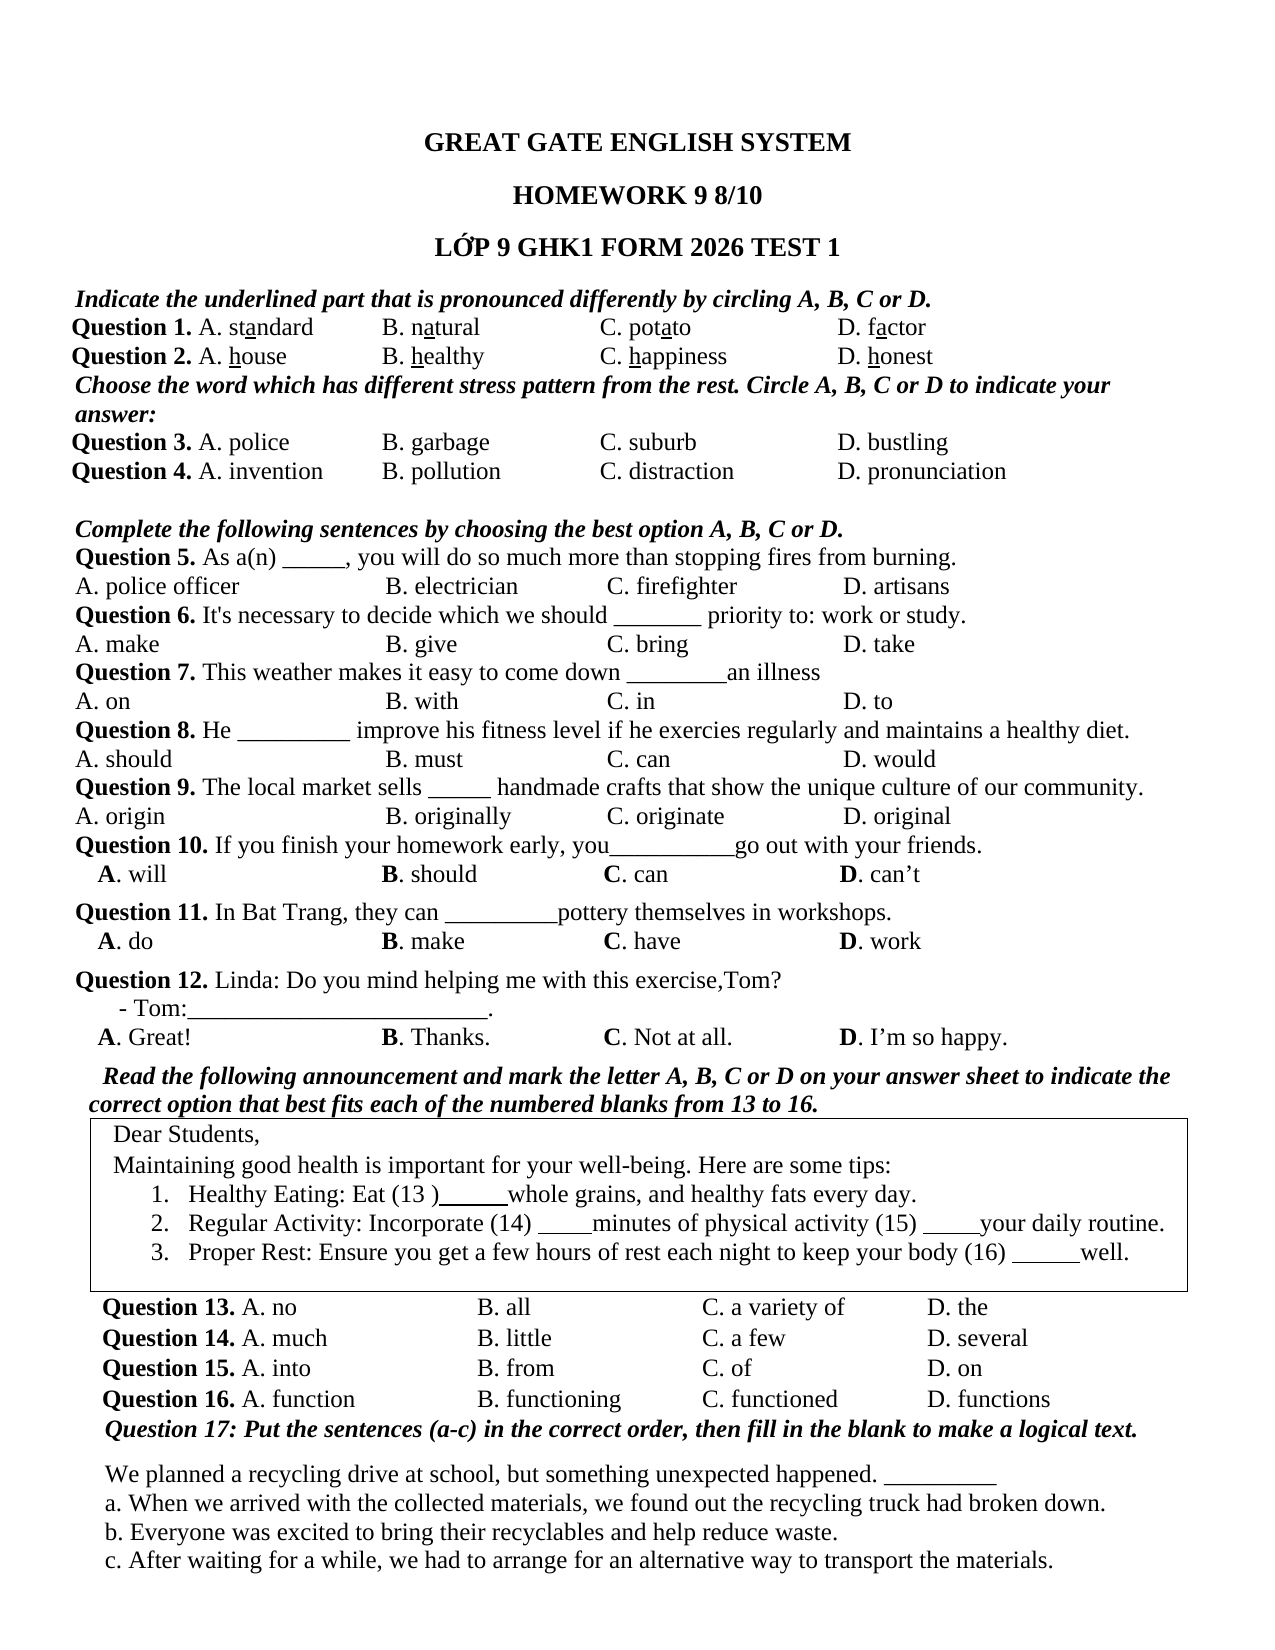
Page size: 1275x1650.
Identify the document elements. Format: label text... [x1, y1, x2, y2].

table_cell D. honest [826, 341, 1094, 370]
table_cell B. all [404, 1292, 650, 1323]
table_cell C. functioned [650, 1384, 874, 1414]
text Choose the word which has different stress pattern from the rest. Circle A, B, C or D to indicate your answer: [75, 370, 1200, 427]
table_cell D. pronunciation [826, 456, 1094, 485]
table_header A. Great! [86, 1022, 370, 1061]
text Question 12. Linda: Do you mind helping me with this exercise,Tom? [75, 965, 1200, 993]
table_header C. potato [588, 313, 826, 341]
table_cell Question 13. A. no [91, 1292, 404, 1323]
table_cell B. little [404, 1323, 650, 1353]
table_cell B. from [404, 1353, 650, 1384]
table_cell B. functioning [404, 1384, 650, 1414]
table_header C. suburb [588, 428, 826, 456]
text A. on B. with C. in D. to [75, 686, 1200, 715]
table_header D. factor [826, 313, 1094, 341]
table_cell Question 2. A. house [60, 341, 370, 370]
table_header B. make [370, 926, 592, 965]
text Indicate the underlined part that is pronounced differently by circling A, B, C or D. [75, 284, 1200, 312]
table_cell D. the [874, 1292, 1187, 1323]
table_header A. do [86, 926, 370, 965]
text Question 9. The local market sells _____ handmade crafts that show the unique culture of our community. [75, 772, 1200, 801]
text Read the following announcement and mark the letter A, B, C or D on your answer sheet to indicate the correct option that best fits each of the numbered blanks from 13 to 16. [89, 1061, 1200, 1118]
table_header B. should [370, 859, 592, 897]
table_cell C. of [650, 1353, 874, 1384]
text Question 17: Put the sentences (a-c) in the correct order, then fill in the blank to make a logical text. [104, 1414, 1200, 1442]
text Complete the following sentences by choosing the best option A, B, C or D. [75, 514, 1200, 542]
table_header D. can’t [828, 859, 1075, 897]
table_cell D. functions [874, 1384, 1187, 1414]
table_header Dear Students, Maintaining good health is important for your well-being. Here are some tips: Healthy Eating: Eat (13 ) whole grains, and healthy fats every day. Regular Activity: Incorporate (14) minutes of physical activity (15) your daily routine. Proper Rest: Ensure you get a few hours of rest each night to keep your body (16) well. [91, 1119, 1187, 1291]
text Question 11. In Bat Trang, they can _________pottery themselves in workshops. [75, 897, 1200, 926]
text A. origin B. originally C. originate D. original [75, 801, 1200, 830]
table_cell Question 4. A. invention [60, 456, 370, 485]
text HOMEWORK 9 8/10 [75, 179, 1200, 210]
table_header B. Thanks. [370, 1022, 592, 1061]
text Question 6. It's necessary to decide which we should _______ priority to: work or study. [75, 600, 1200, 629]
text - Tom:________________________. [75, 993, 1200, 1022]
table_header D. I’m so happy. [828, 1022, 1075, 1061]
table_cell B. pollution [370, 456, 588, 485]
table_header D. work [828, 926, 1075, 965]
text We planned a recycling drive at school, but something unexpected happened. _________ a. When we arrived with the collected materials, we found out the recycling truck had broken down. b. Everyone was excited to bring their recyclables and help reduce waste. c. After waiting for a while, we had to arrange for an alternative way to transport the materials. [104, 1459, 1200, 1574]
text Question 7. This weather makes it easy to come down ________an illness [75, 657, 1200, 686]
table_cell C. a variety of [650, 1292, 874, 1323]
text Question 5. As a(n) _____, you will do so much more than stopping fires from burning. [75, 542, 1200, 571]
text A. make B. give C. bring D. take [75, 629, 1200, 657]
table_cell D. several [874, 1323, 1187, 1353]
table_cell D. on [874, 1353, 1187, 1384]
text A. police officer B. electrician C. firefighter D. artisans [75, 571, 1200, 600]
table_header C. have [592, 926, 828, 965]
table_header C. can [592, 859, 828, 897]
text LỚP 9 GHK1 FORM 2026 TEST 1 [75, 231, 1200, 262]
table_header B. garbage [370, 428, 588, 456]
table_header A. will [86, 859, 370, 897]
table_cell C. distraction [588, 456, 826, 485]
table_cell C. a few [650, 1323, 874, 1353]
table_cell C. happiness [588, 341, 826, 370]
text GREAT GATE ENGLISH SYSTEM [75, 126, 1200, 158]
text Question 8. He _________ improve his fitness level if he exercies regularly and maintains a healthy diet. [75, 715, 1200, 744]
table_header D. bustling [826, 428, 1094, 456]
table_header B. natural [370, 313, 588, 341]
table_cell Question 14. A. much [91, 1323, 404, 1353]
table_header Question 3. A. police [60, 428, 370, 456]
table_header Question 1. A. standard [60, 313, 370, 341]
table_cell Question 15. A. into [91, 1353, 404, 1384]
table_cell B. healthy [370, 341, 588, 370]
text Question 10. If you finish your homework early, you__________go out with your friends. [75, 830, 1200, 859]
table_cell Question 16. A. function [91, 1384, 404, 1414]
table_header C. Not at all. [592, 1022, 828, 1061]
text A. should B. must C. can D. would [75, 744, 1200, 772]
